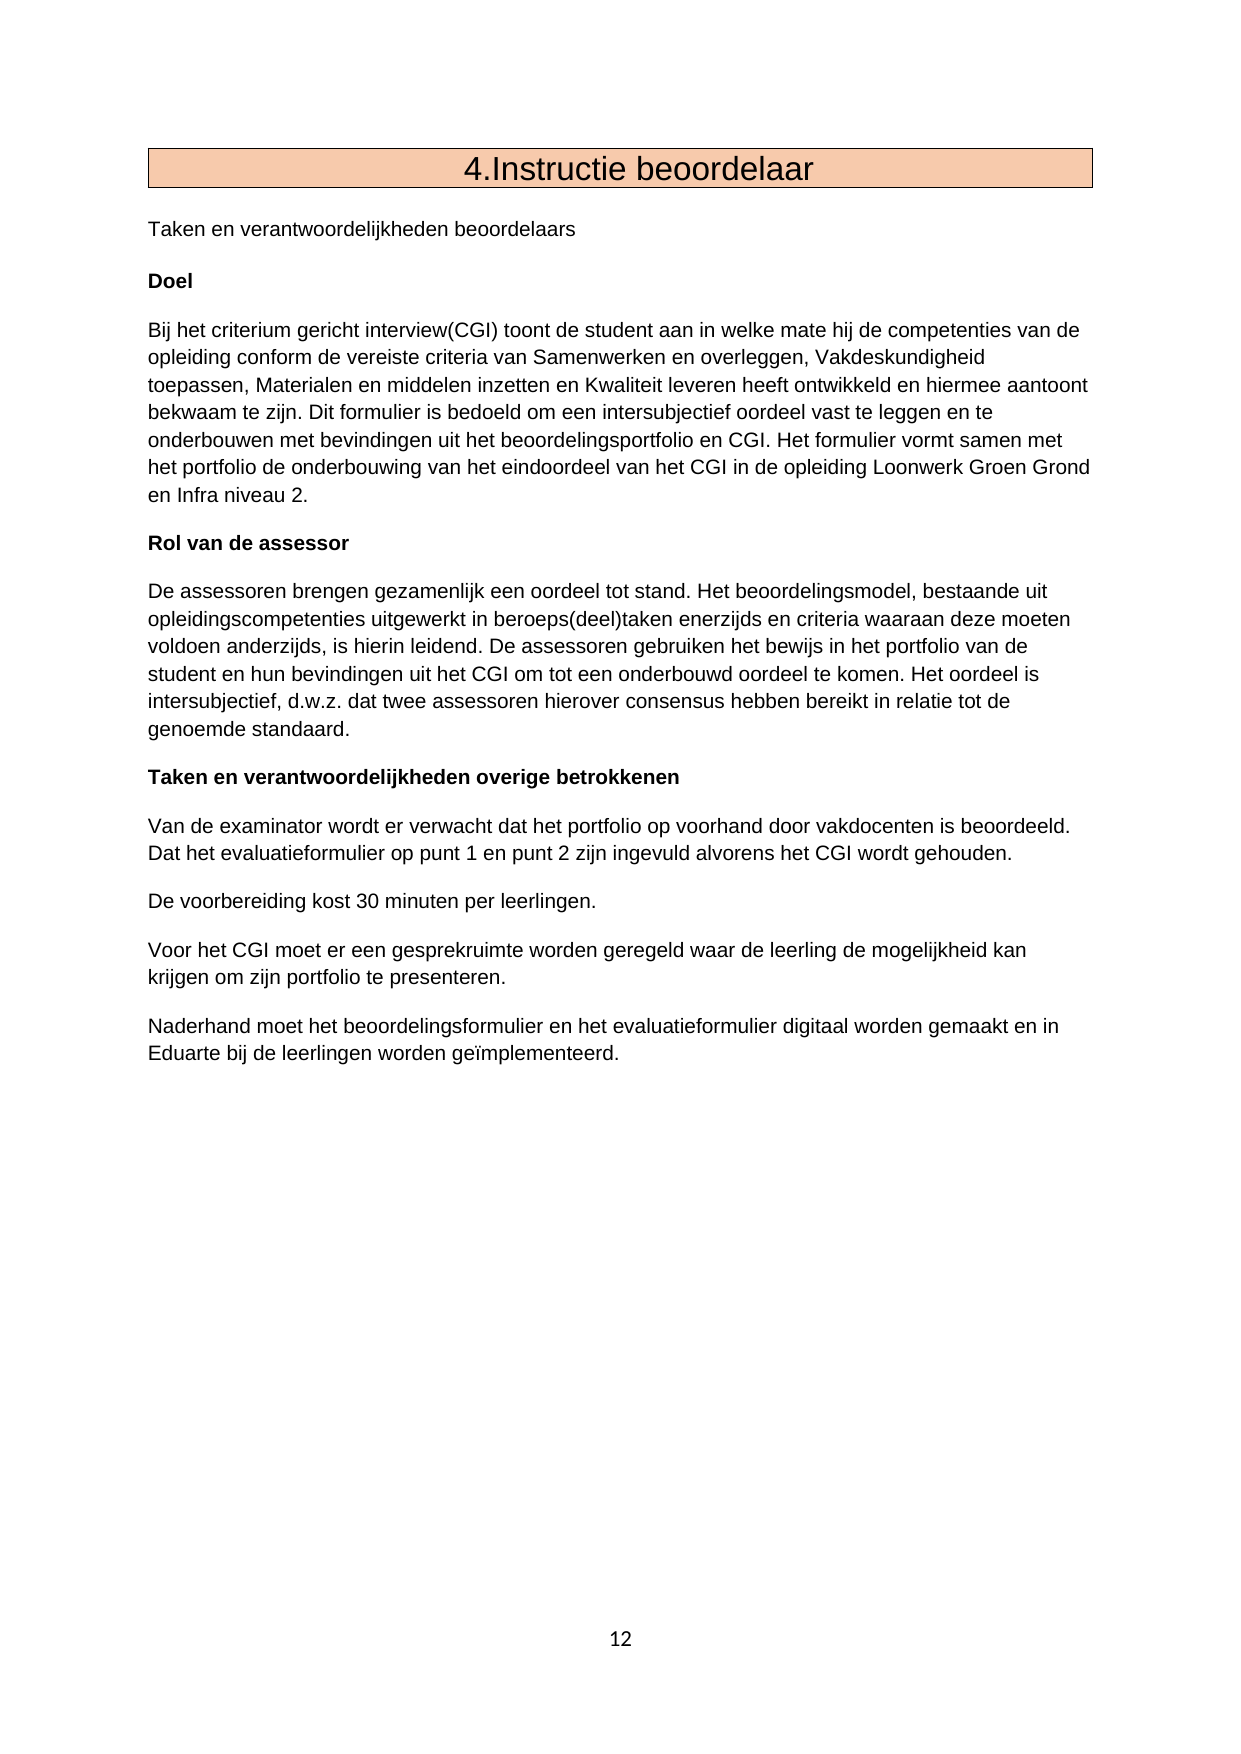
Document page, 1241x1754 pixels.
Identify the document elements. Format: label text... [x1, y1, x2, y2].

text Rol van de assessor [148, 531, 1093, 555]
text De assessoren brengen gezamenlijk een oordeel tot stand. Het beoordelingsmodel, bestaande uit opleidingscompetenties uitgewerkt in beroeps(deel)taken enerzijds en criteria waaraan deze moeten voldoen anderzijds, is hierin leidend. De assessoren gebruiken het bewijs in het portfolio van de student en hun bevindingen uit het CGI om tot een onderbouwd oordeel te komen. Het oordeel is intersubjectief, d.w.z. dat twee assessoren hierover consensus hebben bereikt in relatie tot de genoemde standaard. [148, 579, 1093, 741]
table_header 4.Instructie beoordelaar [149, 149, 1092, 187]
text Taken en verantwoordelijkheden overige betrokkenen [148, 765, 1093, 789]
text De voorbereiding kost 30 minuten per leerlingen. [148, 889, 1093, 913]
text Bij het criterium gericht interview(CGI) toont de student aan in welke mate hij de competenties van de opleiding conform de vereiste criteria van Samenwerken en overleggen, Vakdeskundigheid toepassen, Materialen en middelen inzetten en Kwaliteit leveren heeft ontwikkeld en hiermee aantoont bekwaam te zijn. Dit formulier is bedoeld om een intersubjectief oordeel vast te leggen en te onderbouwen met bevindingen uit het beoordelingsportfolio en CGI. Het formulier vormt samen met het portfolio de onderbouwing van het eindoordeel van het CGI in de opleiding Loonwerk Groen Grond en Infra niveau 2. [148, 318, 1093, 507]
text Van de examinator wordt er verwacht dat het portfolio op voorhand door vakdocenten is beoordeeld. Dat het evaluatieformulier op punt 1 en punt 2 zijn ingevuld alvorens het CGI wordt gehouden. [148, 813, 1093, 865]
text Voor het CGI moet er een gesprekruimte worden geregeld waar de leerling de mogelijkheid kan krijgen om zijn portfolio te presenteren. [148, 938, 1093, 989]
text Naderhand moet het beoordelingsformulier en het evaluatieformulier digitaal worden gemaakt en in Eduarte bij de leerlingen worden geïmplementeerd. [148, 1013, 1093, 1065]
text Doel [148, 269, 1093, 293]
text Taken en verantwoordelijkheden beoordelaars [148, 217, 1093, 241]
